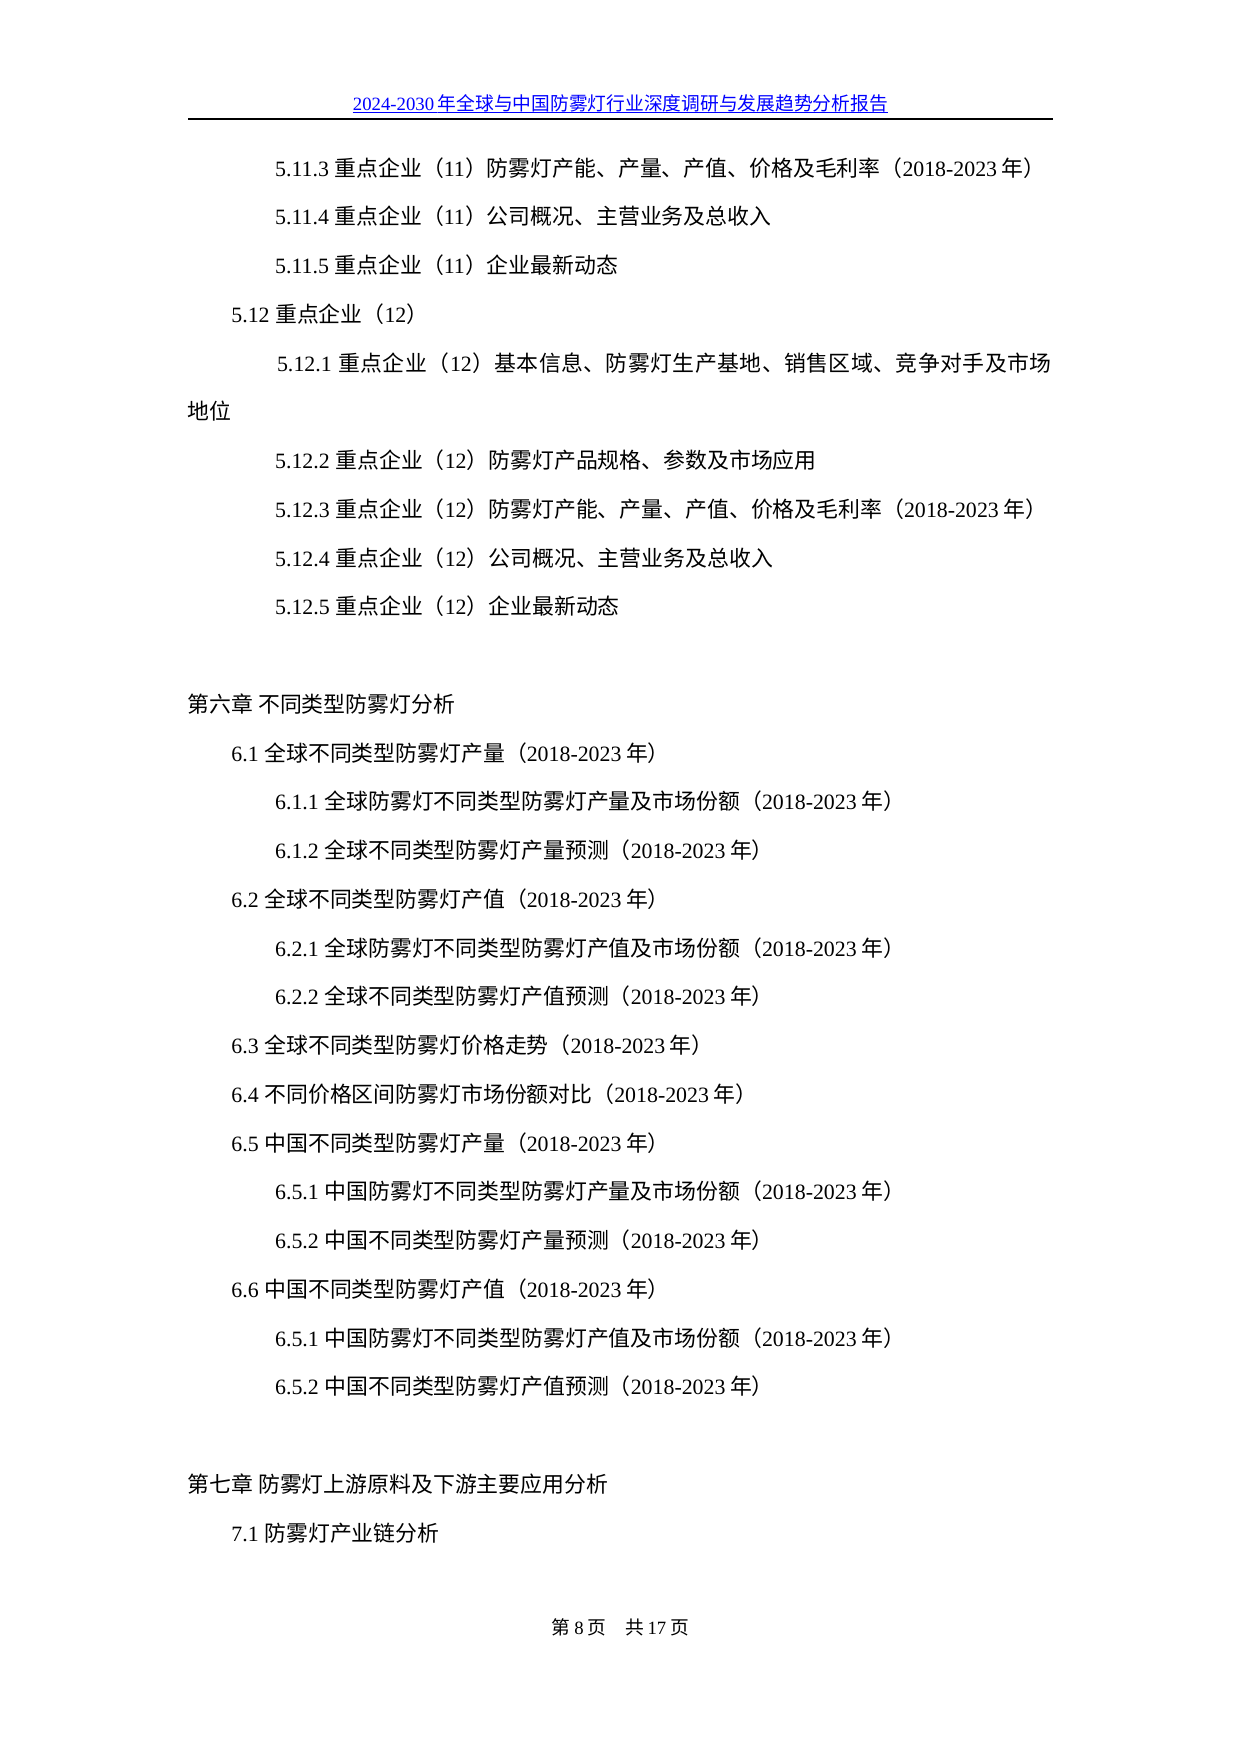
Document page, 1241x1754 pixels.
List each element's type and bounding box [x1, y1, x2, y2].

text [187, 150, 1053, 1548]
